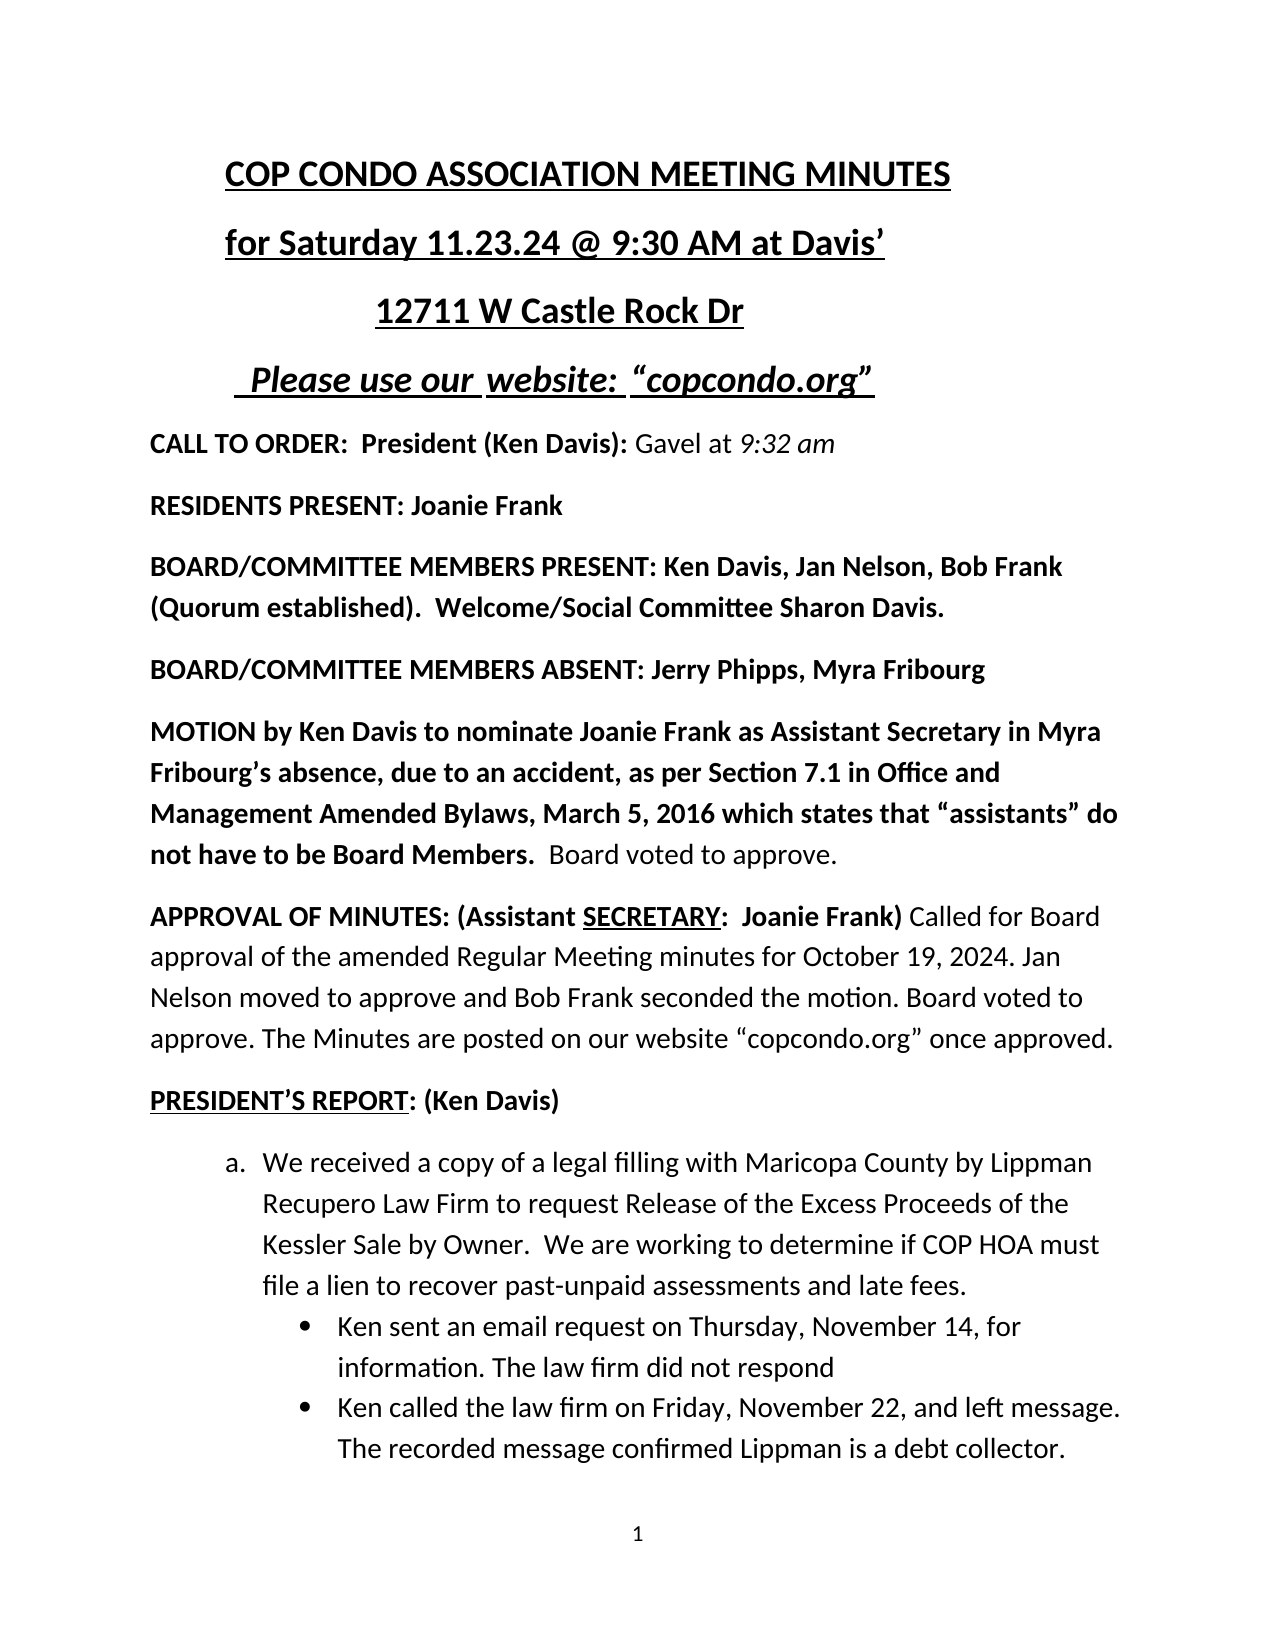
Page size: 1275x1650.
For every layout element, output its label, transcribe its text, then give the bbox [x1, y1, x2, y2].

text BOARD/COMMITTEE MEMBERS ABSENT: Jerry Phipps, Myra Fribourg [150, 651, 1125, 687]
text CALL TO ORDER: President (Ken Davis): Gavel at 9:32 am [150, 425, 1125, 461]
list Ken sent an email request on Thursday, November 14, for information. The law firm did not respond [300, 1308, 1125, 1384]
text 12711 W Castle Rock Dr [337, 287, 1125, 333]
list Ken called the law firm on Friday, November 22, and left message. The recorded message confirmed Lippman is a debt collector. [300, 1389, 1125, 1466]
text MOTION by Ken Davis to nominate Joanie Frank as Assistant Secretary in Myra Fribourg’s absence, due to an accident, as per Section 7.1 in Office and Management Amended Bylaws, March 5, 2016 which states that “assistants” do not have to be Board Members. Board voted to approve. [150, 713, 1125, 871]
text RESIDENTS PRESENT: Joanie Frank [150, 487, 1125, 522]
text APPROVAL OF MINUTES: (Assistant SECRETARY: Joanie Frank) Called for Board approval of the amended Regular Meeting minutes for October 19, 2024. Jan Nelson moved to approve and Bob Frank seconded the motion. Board voted to approve. The Minutes are posted on our website “copcondo.org” once approved. [150, 898, 1125, 1056]
text BOARD/COMMITTEE MEMBERS PRESENT: Ken Davis, Jan Nelson, Bob Frank (Quorum established). Welcome/Social Committee Sharon Davis. [150, 548, 1125, 625]
text COP CONDO ASSOCIATION MEETING MINUTES [225, 150, 1125, 196]
text PRESIDENT’S REPORT: (Ken Davis) [150, 1082, 1125, 1118]
text Please use our website: “copcondo.org” [150, 356, 1125, 402]
text for Saturday 11.23.24 @ 9:30 AM at Davis’ [225, 219, 1125, 264]
list We received a copy of a legal filling with Maricopa County by Lippman Recupero Law Firm to request Release of the Excess Proceeds of the Kessler Sale by Owner. We are working to determine if COP HOA must file a lien to recover past-unpaid assessments and late fees. [225, 1144, 1125, 1302]
